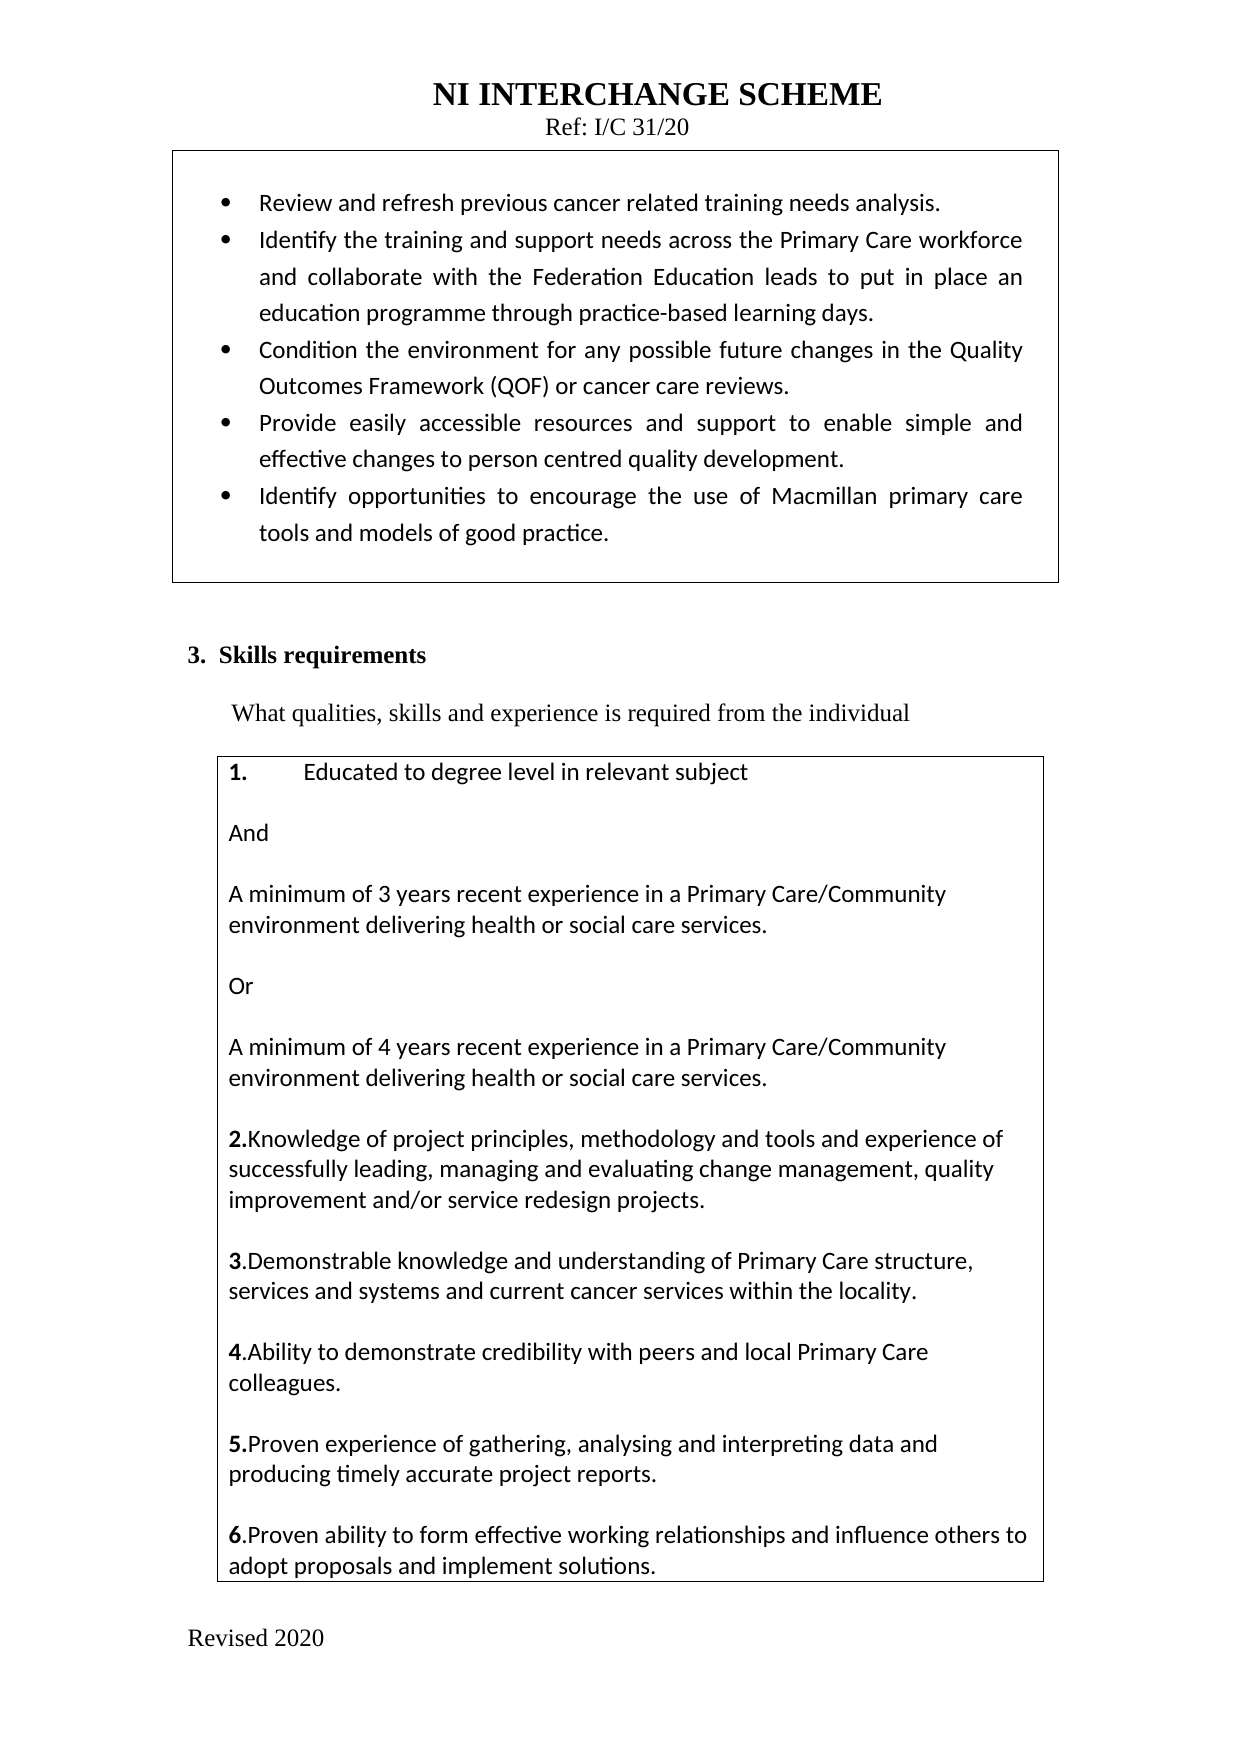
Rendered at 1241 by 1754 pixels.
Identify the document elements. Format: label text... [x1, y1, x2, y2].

text What qualities, skills and experience is required from the individual [187, 698, 1053, 727]
text 3. Skills requirements [187, 641, 1053, 669]
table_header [173, 151, 1058, 582]
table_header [218, 757, 1043, 1581]
